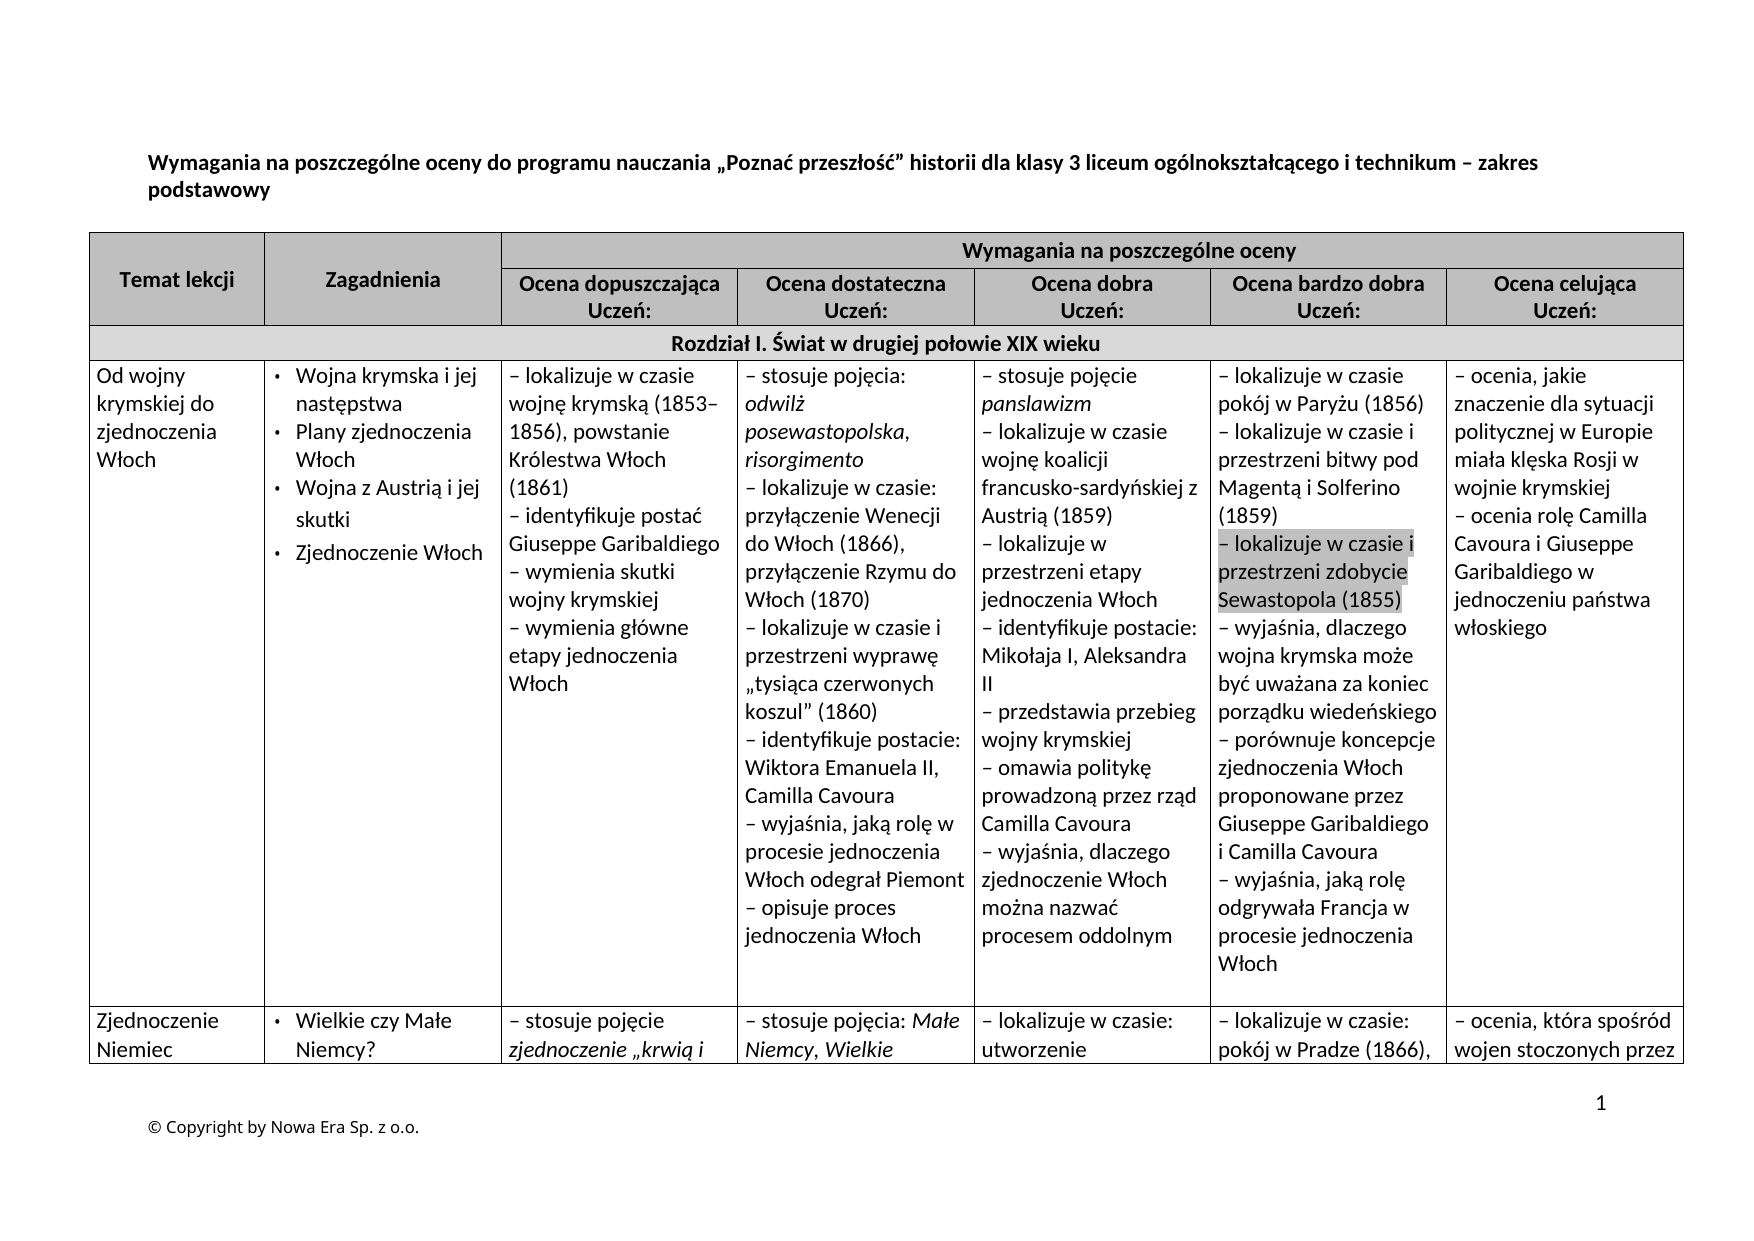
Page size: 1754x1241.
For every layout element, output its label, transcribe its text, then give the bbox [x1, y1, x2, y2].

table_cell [1447, 1007, 1683, 1063]
table_cell – stosuje pojęcia: odwilż posewastopolska, risorgimento – lokalizuje w czasie: przyłączenie Wenecji do Włoch (1866), przyłączenie Rzymu do Włoch (1870) – lokalizuje w czasie i przestrzeni wyprawę „tysiąca czerwonych koszul” (1860) – identyfikuje postacie: Wiktora Emanuela II, Camilla Cavoura – wyjaśnia, jaką rolę w procesie jednoczenia Włoch odegrał Piemont – opisuje proces jednoczenia Włoch [738, 361, 974, 1006]
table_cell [738, 1007, 974, 1063]
table_cell – ocenia, jakie znaczenie dla sytuacji politycznej w Europie miała klęska Rosji w wojnie krymskiej – ocenia rolę Camilla Cavoura i Giuseppe Garibaldiego w jednoczeniu państwa włoskiego [1447, 361, 1683, 1006]
table_cell Ocena celująca Uczeń: [1447, 269, 1683, 325]
table_cell Ocena dopuszczająca Uczeń: [502, 269, 737, 325]
table_cell – lokalizuje w czasie wojnę krymską (1853–1856), powstanie Królestwa Włoch (1861) – identyfikuje postać Giuseppe Garibaldiego – wymienia skutki wojny krymskiej – wymienia główne etapy jednoczenia Włoch [502, 361, 737, 1006]
text Wymagania na poszczególne oceny do programu nauczania „Poznać przeszłość” historii dla klasy 3 liceum ogólnokształcącego i technikum – zakres podstawowy [148, 148, 1606, 204]
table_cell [502, 1007, 737, 1063]
table_cell Ocena dobra Uczeń: [975, 269, 1210, 325]
table_header Temat lekcji [90, 233, 264, 325]
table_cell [265, 1007, 501, 1063]
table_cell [975, 1007, 1210, 1063]
table_cell – stosuje pojęcie panslawizm – lokalizuje w czasie wojnę koalicji francusko-sardyńskiej z Austrią (1859) – lokalizuje w przestrzeni etapy jednoczenia Włoch – identyfikuje postacie: Mikołaja I, Aleksandra II – przedstawia przebieg wojny krymskiej – omawia politykę prowadzoną przez rząd Camilla Cavoura – wyjaśnia, dlaczego zjednoczenie Włoch można nazwać procesem oddolnym [975, 361, 1210, 1006]
table_cell Od wojny krymskiej do zjednoczenia Włoch [90, 361, 264, 1006]
table_cell – lokalizuje w czasie pokój w Paryżu (1856) – lokalizuje w czasie i przestrzeni bitwy pod Magentą i Solferino (1859) – lokalizuje w czasie i przestrzeni zdobycie Sewastopola (1855) – wyjaśnia, dlaczego wojna krymska może być uważana za koniec porządku wiedeńskiego – porównuje koncepcje zjednoczenia Włoch proponowane przez Giuseppe Garibaldiego i Camilla Cavoura – wyjaśnia, jaką rolę odgrywała Francja w procesie jednoczenia Włoch [1211, 361, 1446, 1006]
table_cell Ocena bardzo dobra Uczeń: [1211, 269, 1446, 325]
table_cell Rozdział I. Świat w drugiej połowie XIX wieku [90, 326, 1683, 360]
table_header Zagadnienia [265, 233, 501, 325]
table_cell Wojna krymska i jej następstwa Plany zjednoczenia Włoch Wojna z Austrią i jej skutki Zjednoczenie Włoch [265, 361, 501, 1006]
table_header Wymagania na poszczególne oceny [502, 233, 1683, 268]
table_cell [1211, 1007, 1446, 1063]
table_cell Ocena dostateczna Uczeń: [738, 269, 974, 325]
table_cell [90, 1007, 264, 1063]
